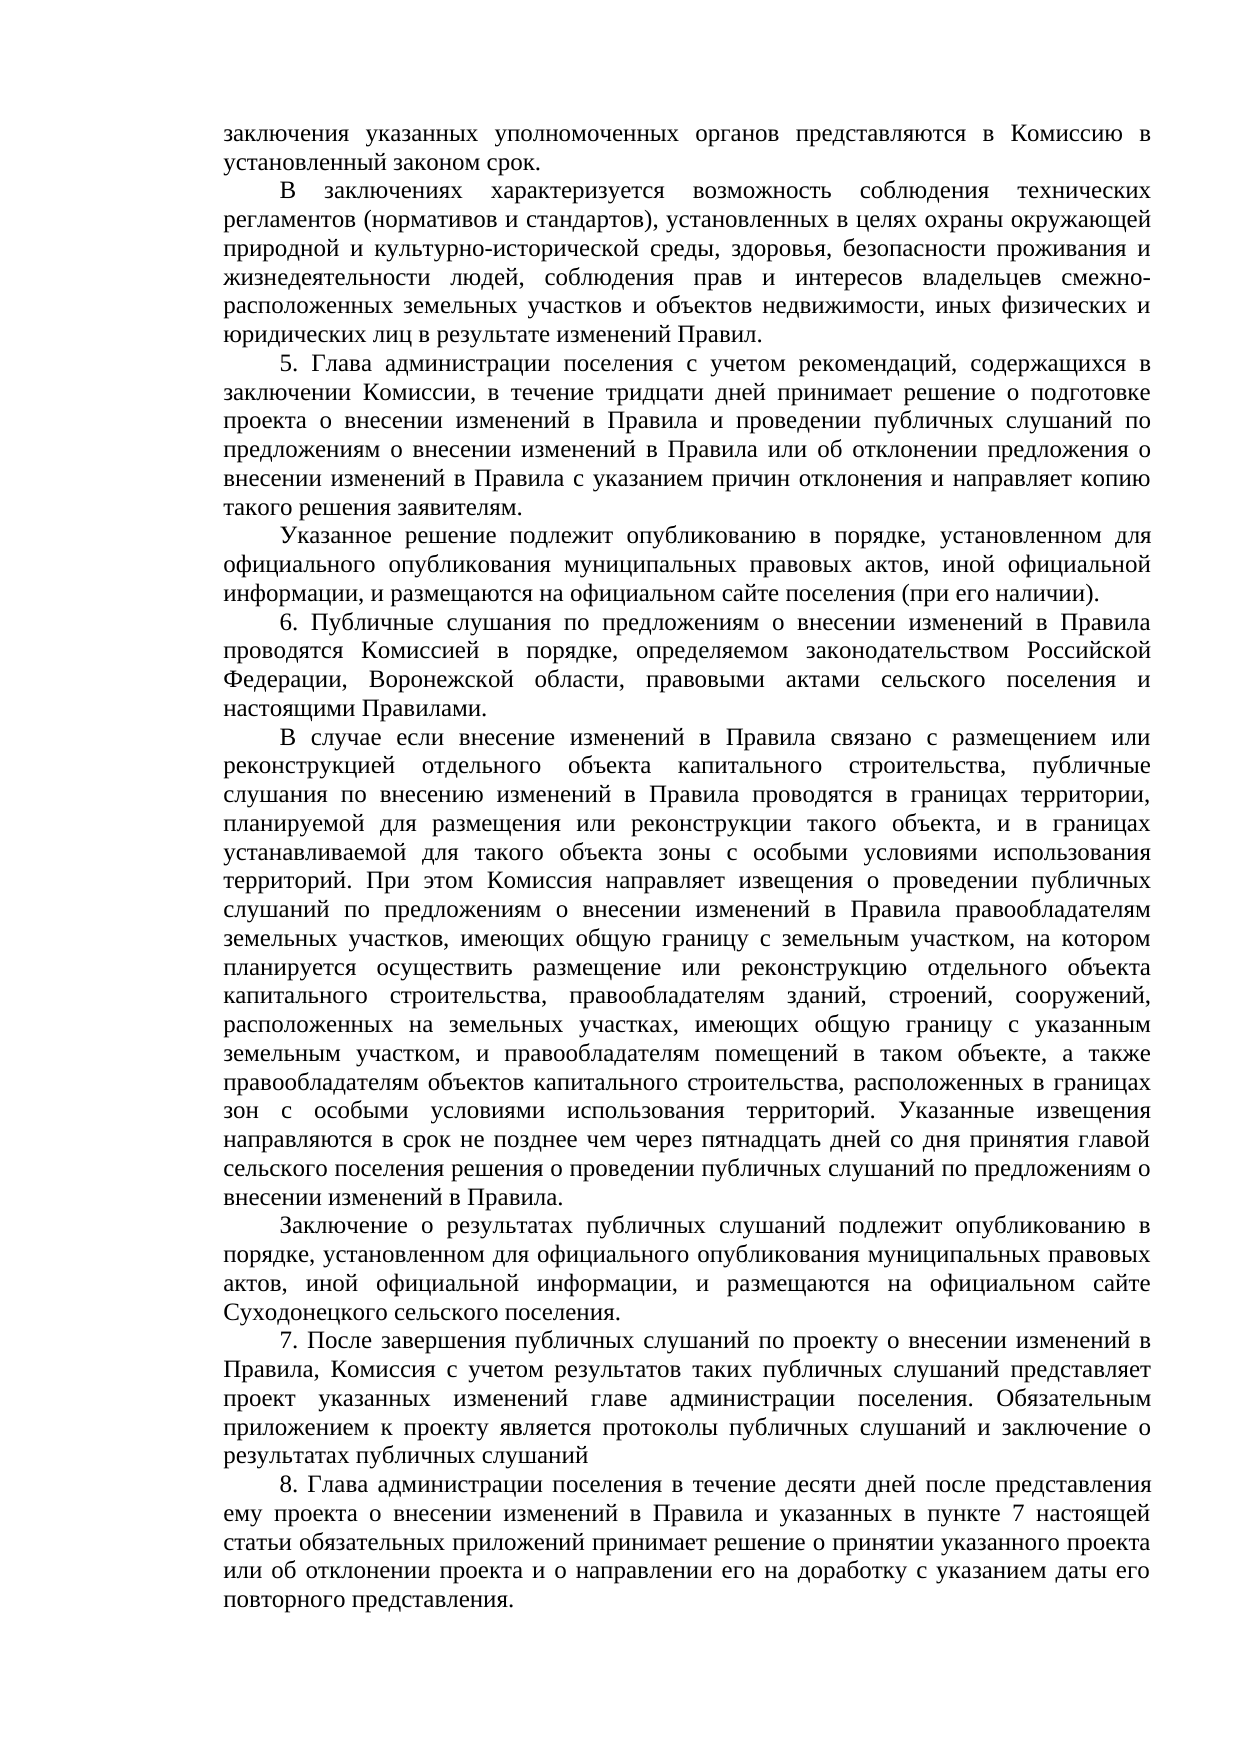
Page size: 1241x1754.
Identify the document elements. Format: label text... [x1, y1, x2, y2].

text Указанное решение подлежит опубликованию в порядке, установленном для официального опубликования муниципальных правовых актов, иной официальной информации, и размещаются на официальном сайте поселения (при его наличии). [223, 521, 1152, 607]
text 7. После завершения публичных слушаний по проекту о внесении изменений в Правила, Комиссия с учетом результатов таких публичных слушаний представляет проект указанных изменений главе администрации поселения. Обязательным приложением к проекту является протоколы публичных слушаний и заключение о результатах публичных слушаний [223, 1326, 1152, 1469]
text В случае если внесение изменений в Правила связано с размещением или реконструкцией отдельного объекта капитального строительства, публичные слушания по внесению изменений в Правила проводятся в границах территории, планируемой для размещения или реконструкции такого объекта, и в границах устанавливаемой для такого объекта зоны с особыми условиями использования территорий. При этом Комиссия направляет извещения о проведении публичных слушаний по предложениям о внесении изменений в Правила правообладателям земельных участков, имеющих общую границу с земельным участком, на котором планируется осуществить размещение или реконструкцию отдельного объекта капитального строительства, правообладателям зданий, строений, сооружений, расположенных на земельных участках, имеющих общую границу с указанным земельным участком, и правообладателям помещений в таком объекте, а также правообладателям объектов капитального строительства, расположенных в границах зон с особыми условиями использования территорий. Указанные извещения направляются в срок не позднее чем через пятнадцать дней со дня принятия главой сельского поселения решения о проведении публичных слушаний по предложениям о внесении изменений в Правила. [223, 722, 1152, 1211]
text 8. Глава администрации поселения в течение десяти дней после представления ему проекта о внесении изменений в Правила и указанных в пункте 7 настоящей статьи обязательных приложений принимает решение о принятии указанного проекта или об отклонении проекта и о направлении его на доработку с указанием даты его повторного представления. [223, 1469, 1152, 1613]
text 6. Публичные слушания по предложениям о внесении изменений в Правила проводятся Комиссией в порядке, определяемом законодательством Российской Федерации, Воронежской области, правовыми актами сельского поселения и настоящими Правилами. [223, 607, 1152, 722]
text 5. Глава администрации поселения с учетом рекомендаций, содержащихся в заключении Комиссии, в течение тридцати дней принимает решение о подготовке проекта о внесении изменений в Правила и проведении публичных слушаний по предложениям о внесении изменений в Правила или об отклонении предложения о внесении изменений в Правила с указанием причин отклонения и направляет копию такого решения заявителям. [223, 348, 1152, 521]
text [223, 118, 1152, 176]
text В заключениях характеризуется возможность соблюдения технических регламентов (нормативов и стандартов), установленных в целях охраны окружающей природной и культурно-исторической среды, здоровья, безопасности проживания и жизнедеятельности людей, соблюдения прав и интересов владельцев смежно-расположенных земельных участков и объектов недвижимости, иных физических и юридических лиц в результате изменений Правил. [223, 176, 1152, 348]
text Заключение о результатах публичных слушаний подлежит опубликованию в порядке, установленном для официального опубликования муниципальных правовых актов, иной официальной информации, и размещаются на официальном сайте Суходонецкого сельского поселения. [223, 1211, 1152, 1326]
